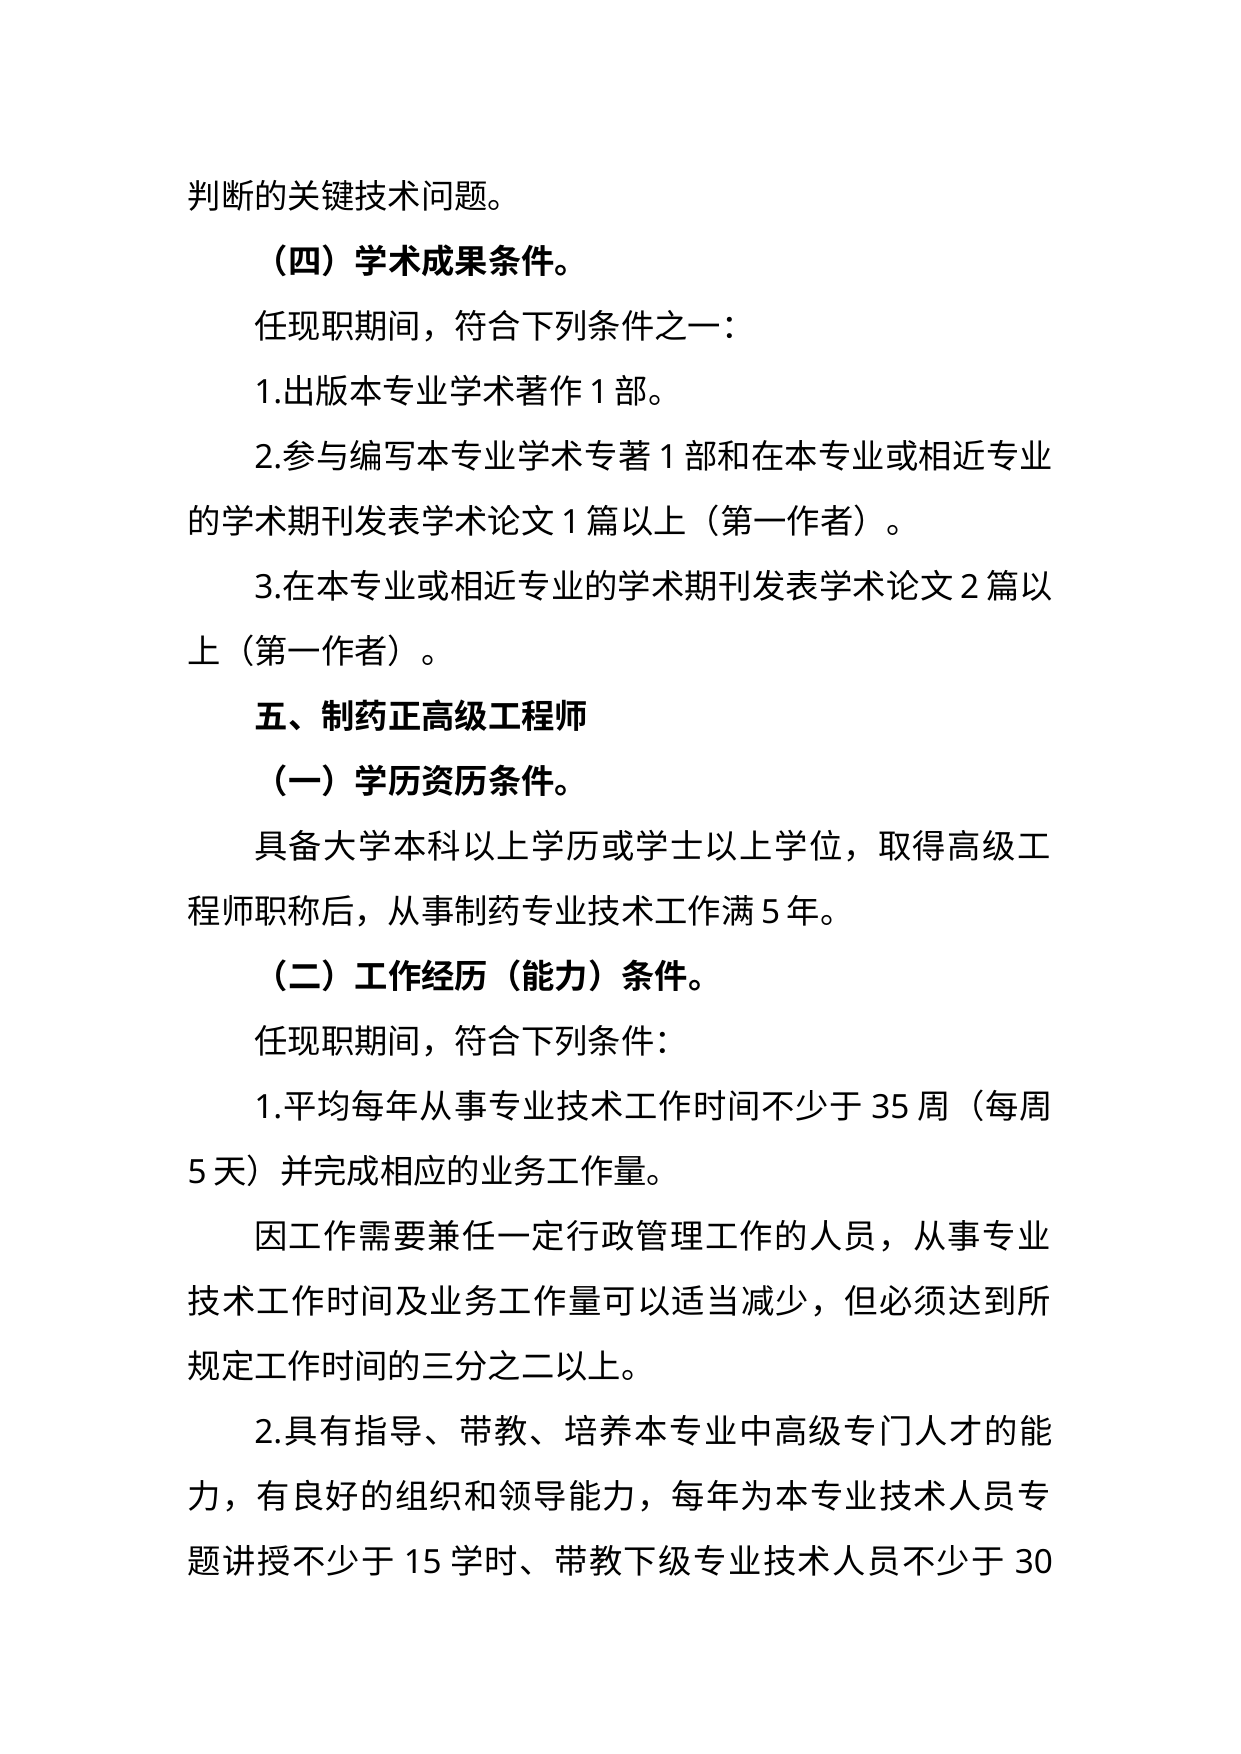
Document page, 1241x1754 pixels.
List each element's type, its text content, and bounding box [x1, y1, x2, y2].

text （二）工作经历（能力）条件。 [187, 942, 1053, 1007]
text （四）学术成果条件。 [187, 227, 1053, 292]
text 2.参与编写本专业学术专著1部和在本专业或相近专业的学术期刊发表学术论文1篇以上（第一作者）。 [187, 422, 1053, 552]
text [187, 162, 1053, 227]
text 3.在本专业或相近专业的学术期刊发表学术论文2篇以上（第一作者）。 [187, 552, 1053, 682]
text 1.出版本专业学术著作1部。 [187, 357, 1053, 422]
text （一）学历资历条件。 [187, 747, 1053, 812]
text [187, 1397, 1053, 1592]
text 任现职期间，符合下列条件之一： [187, 292, 1053, 357]
text 1.平均每年从事专业技术工作时间不少于35周（每周5天）并完成相应的业务工作量。 [187, 1072, 1053, 1202]
text 具备大学本科以上学历或学士以上学位，取得高级工程师职称后，从事制药专业技术工作满5年。 [187, 812, 1053, 942]
text 任现职期间，符合下列条件： [187, 1007, 1053, 1072]
text 因工作需要兼任一定行政管理工作的人员，从事专业技术工作时间及业务工作量可以适当减少，但必须达到所规定工作时间的三分之二以上。 [187, 1202, 1053, 1397]
text 五、制药正高级工程师 [187, 682, 1053, 747]
